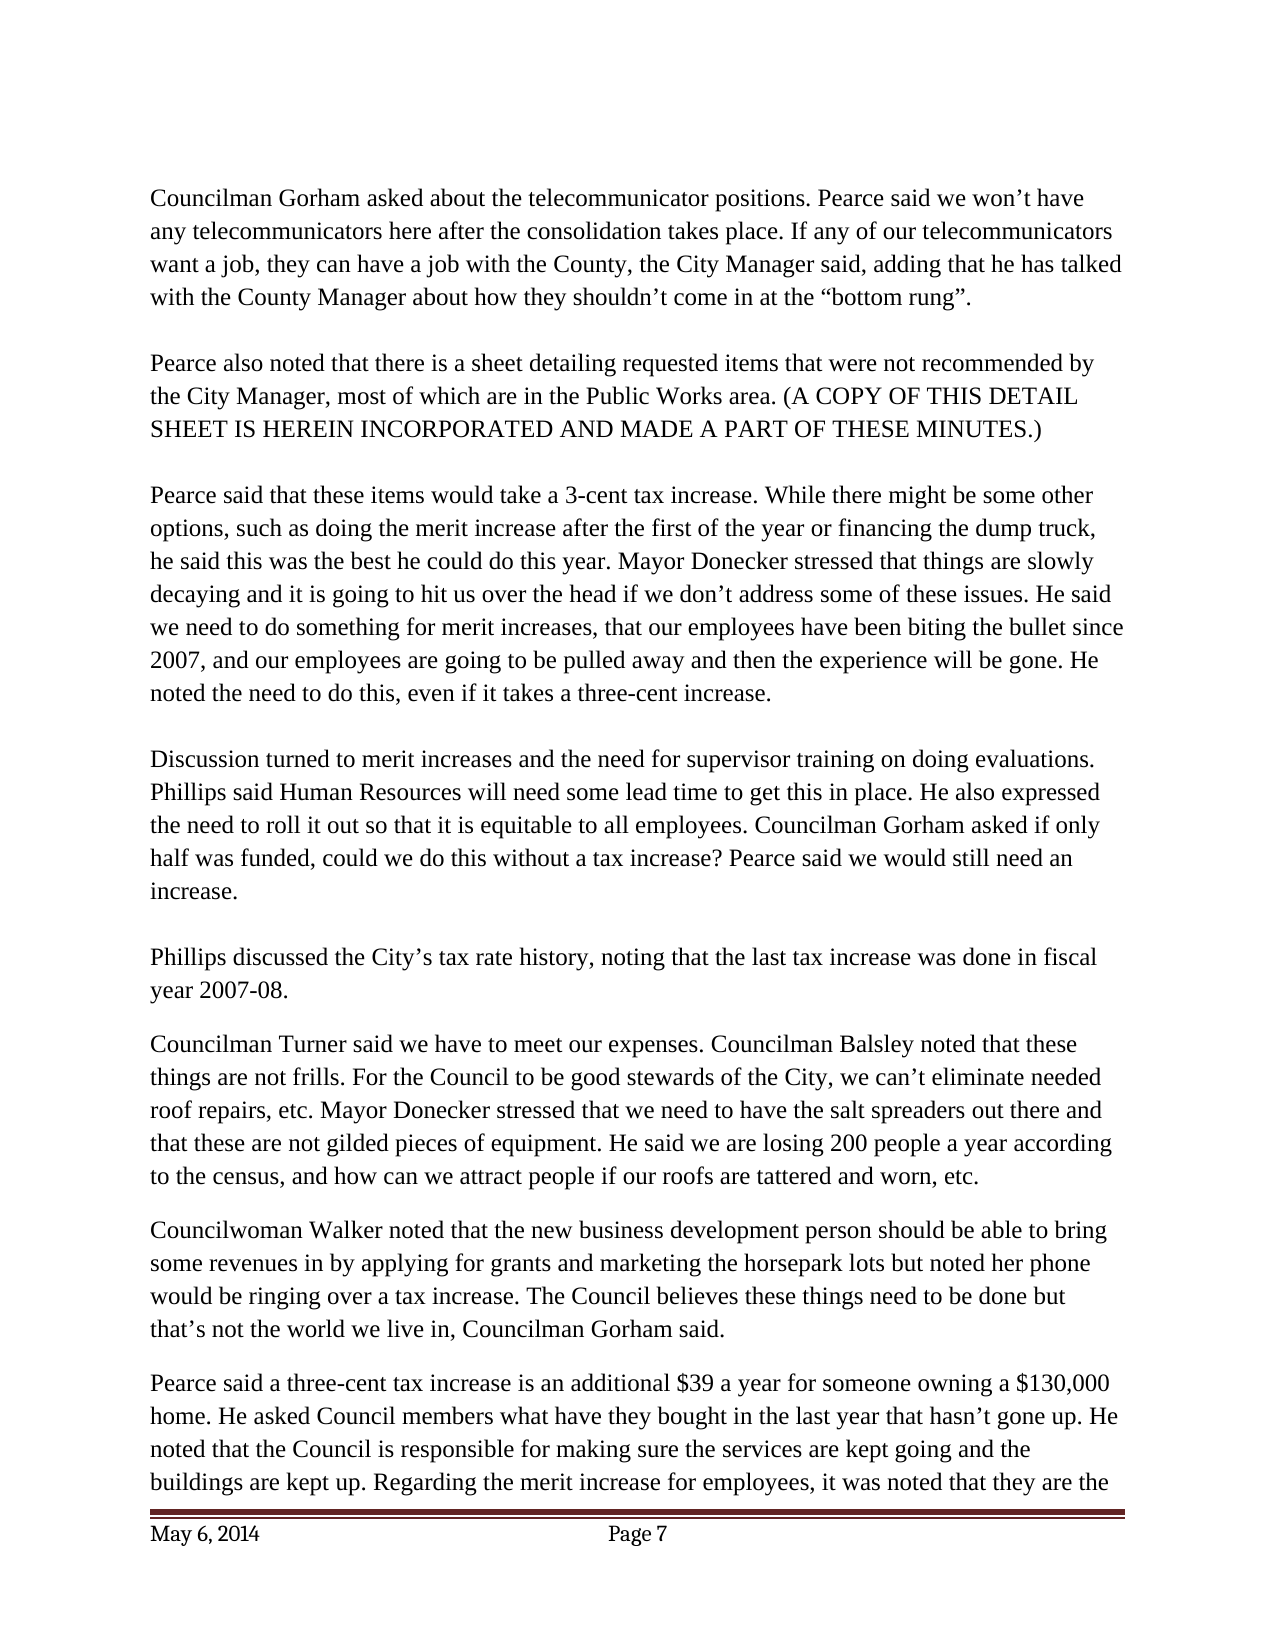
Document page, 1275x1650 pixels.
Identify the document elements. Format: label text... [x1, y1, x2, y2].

text Discussion turned to merit increases and the need for supervisor training on doing evaluations. Phillips said Human Resources will need some lead time to get this in place. He also expressed the need to roll it out so that it is equitable to all employees. Councilman Gorham asked if only half was funded, could we do this without a tax increase? Pearce said we would still need an increase. [150, 744, 1125, 905]
text Pearce also noted that there is a sheet detailing requested items that were not recommended by the City Manager, most of which are in the Public Works area. (A COPY OF THIS DETAIL SHEET IS HEREIN INCORPORATED AND MADE A PART OF THESE MINUTES.) [150, 348, 1125, 443]
text Councilman Turner said we have to meet our expenses. Councilman Balsley noted that these things are not frills. For the Council to be good stewards of the City, we can’t eliminate needed roof repairs, etc. Mayor Donecker stressed that we need to have the salt spreaders out there and that these are not gilded pieces of equipment. He said we are losing 200 people a year according to the census, and how can we attract people if our roofs are tattered and worn, etc. [150, 1029, 1125, 1190]
text Councilwoman Walker noted that the new business development person should be able to bring some revenues in by applying for grants and marketing the horsepark lots but noted her phone would be ringing over a tax increase. The Council believes these things need to be done but that’s not the world we live in, Councilman Gorham said. [150, 1215, 1125, 1343]
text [150, 1368, 1125, 1496]
text Pearce said that these items would take a 3-cent tax increase. While there might be some other options, such as doing the merit increase after the first of the year or financing the dump truck, he said this was the best he could do this year. Mayor Donecker stressed that things are slowly decaying and it is going to hit us over the head if we don’t address some of these issues. He said we need to do something for merit increases, that our employees have been biting the bullet since 2007, and our employees are going to be pulled away and then the experience will be gone. He noted the need to do this, even if it takes a three-cent increase. [150, 480, 1125, 707]
text Councilman Gorham asked about the telecommunicator positions. Pearce said we won’t have any telecommunicators here after the consolidation takes place. If any of our telecommunicators want a job, they can have a job with the County, the City Manager said, adding that he has talked with the County Manager about how they shouldn’t come in at the “bottom rung”. [150, 183, 1125, 311]
text Phillips discussed the City’s tax rate history, noting that the last tax increase was done in fiscal year 2007-08. [150, 942, 1125, 1004]
